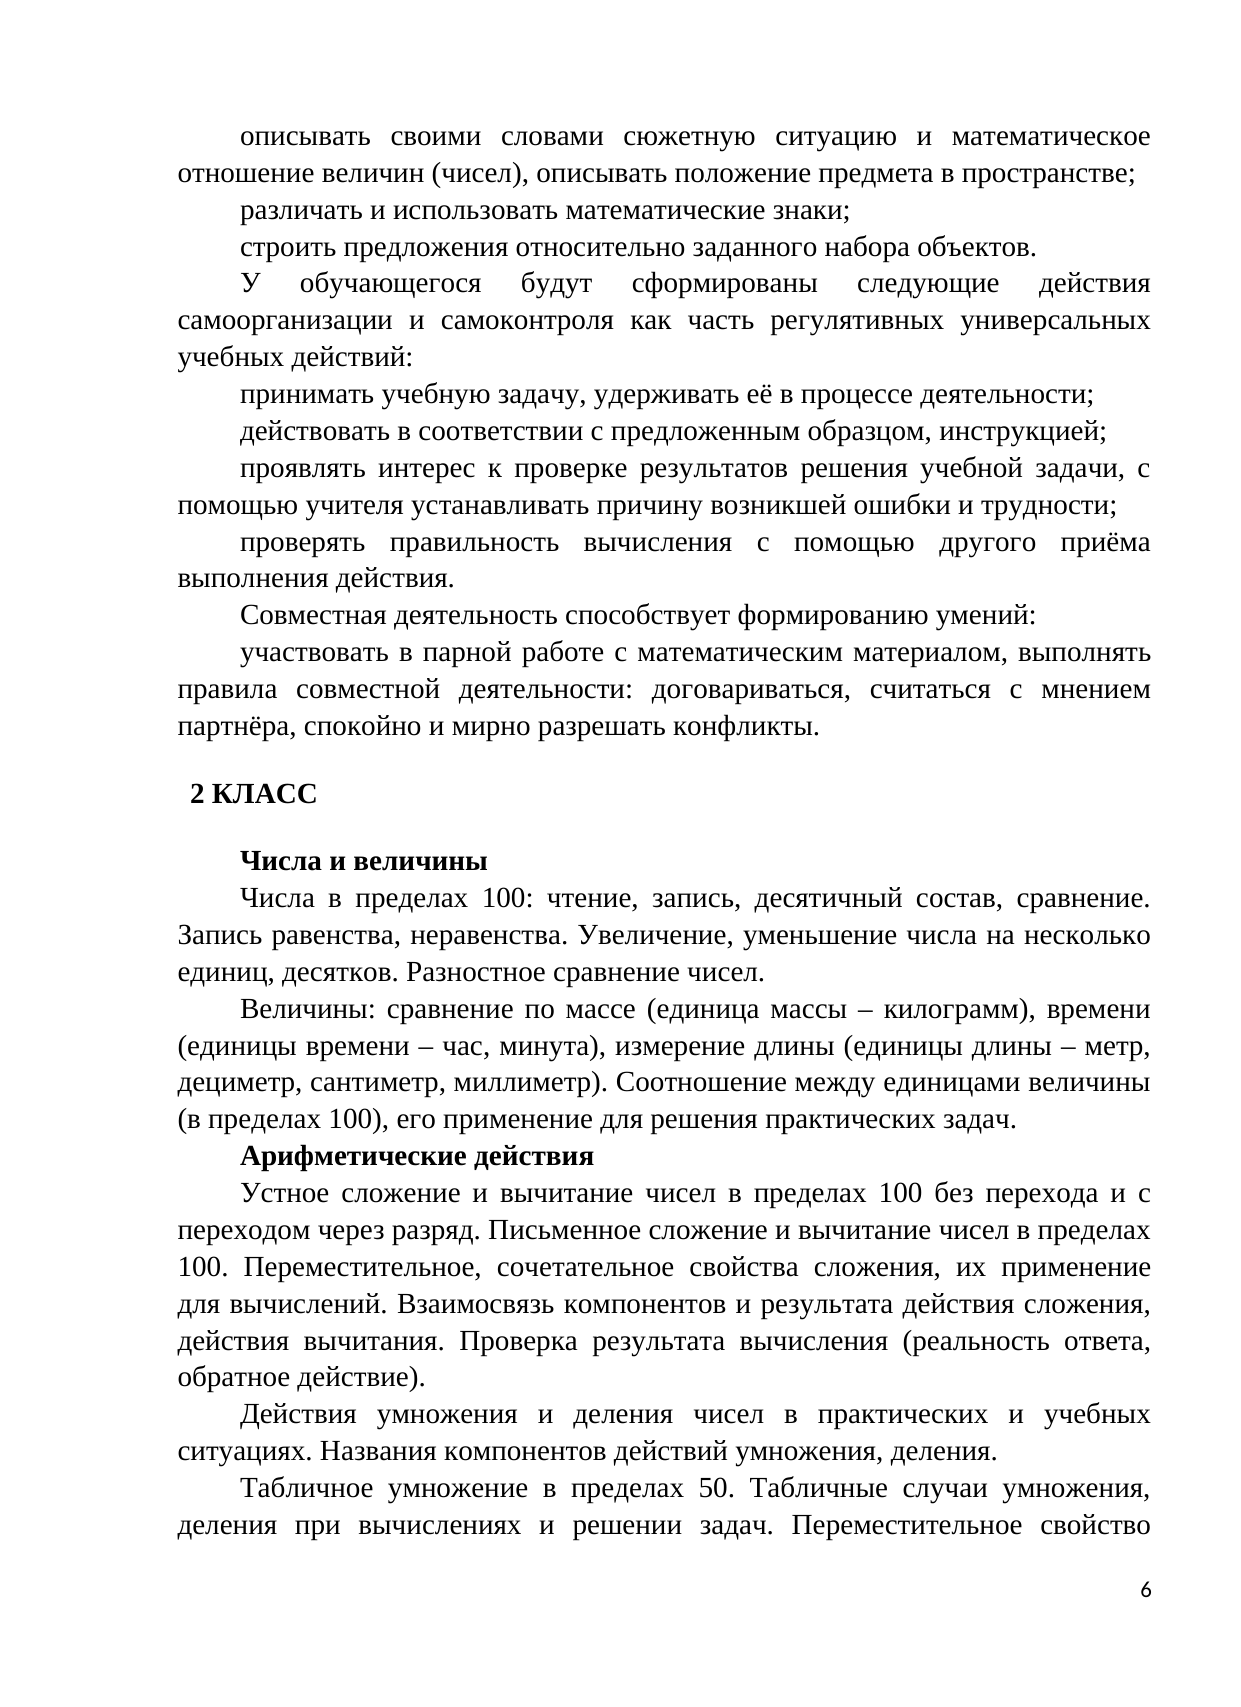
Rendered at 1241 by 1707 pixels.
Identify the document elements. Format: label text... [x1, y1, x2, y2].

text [177, 1470, 1152, 1541]
text Совместная деятельность способствует формированию умений: [177, 597, 1152, 631]
text Числа в пределах 100: чтение, запись, десятичный состав, сравнение. Запись равенства, неравенства. Увеличение, уменьшение числа на несколько единиц, десятков. Разностное сравнение чисел. [177, 880, 1152, 987]
text принимать учебную задачу, удерживать её в процессе деятельности; [177, 376, 1152, 410]
text строить предложения относительно заданного набора объектов. [177, 229, 1152, 262]
text Устное сложение и вычитание чисел в пределах 100 без перехода и с переходом через разряд. Письменное сложение и вычитание чисел в пределах 100. Переместительное, сочетательное свойства сложения, их применение для вычислений. Взаимосвязь компонентов и результата действия сложения, действия вычитания. Проверка результата вычисления (реальность ответа, обратное действие). [177, 1175, 1152, 1393]
text У обучающегося будут сформированы следующие действия самоорганизации и самоконтроля как часть регулятивных универсальных учебных действий: [177, 266, 1152, 373]
text Арифметические действия [177, 1138, 1152, 1172]
text различать и использовать математические знаки; [177, 192, 1152, 225]
text Числа и величины [177, 843, 1152, 877]
text проверять правильность вычисления с помощью другого приёма выполнения действия. [177, 524, 1152, 594]
text участвовать в парной работе с математическим материалом, выполнять правила совместной деятельности: договариваться, считаться с мнением партнёра, спокойно и мирно разрешать конфликты. [177, 634, 1152, 742]
text описывать своими словами сюжетную ситуацию и математическое отношение величин (чисел), описывать положение предмета в пространстве; [177, 118, 1152, 188]
text действовать в соответствии с предложенным образцом, инструкцией; [177, 413, 1152, 447]
text проявлять интерес к проверке результатов решения учебной задачи, с помощью учителя устанавливать причину возникшей ошибки и трудности; [177, 450, 1152, 520]
text Действия умножения и деления чисел в практических и учебных ситуациях. Названия компонентов действий умножения, деления. [177, 1396, 1152, 1467]
text 2 КЛАСС [190, 776, 1152, 809]
text Величины: сравнение по массе (единица массы – килограмм), времени (единицы времени – час, минута), измерение длины (единицы длины – метр, дециметр, сантиметр, миллиметр). Соотношение между единицами величины (в пределах 100), его применение для решения практических задач. [177, 991, 1152, 1135]
